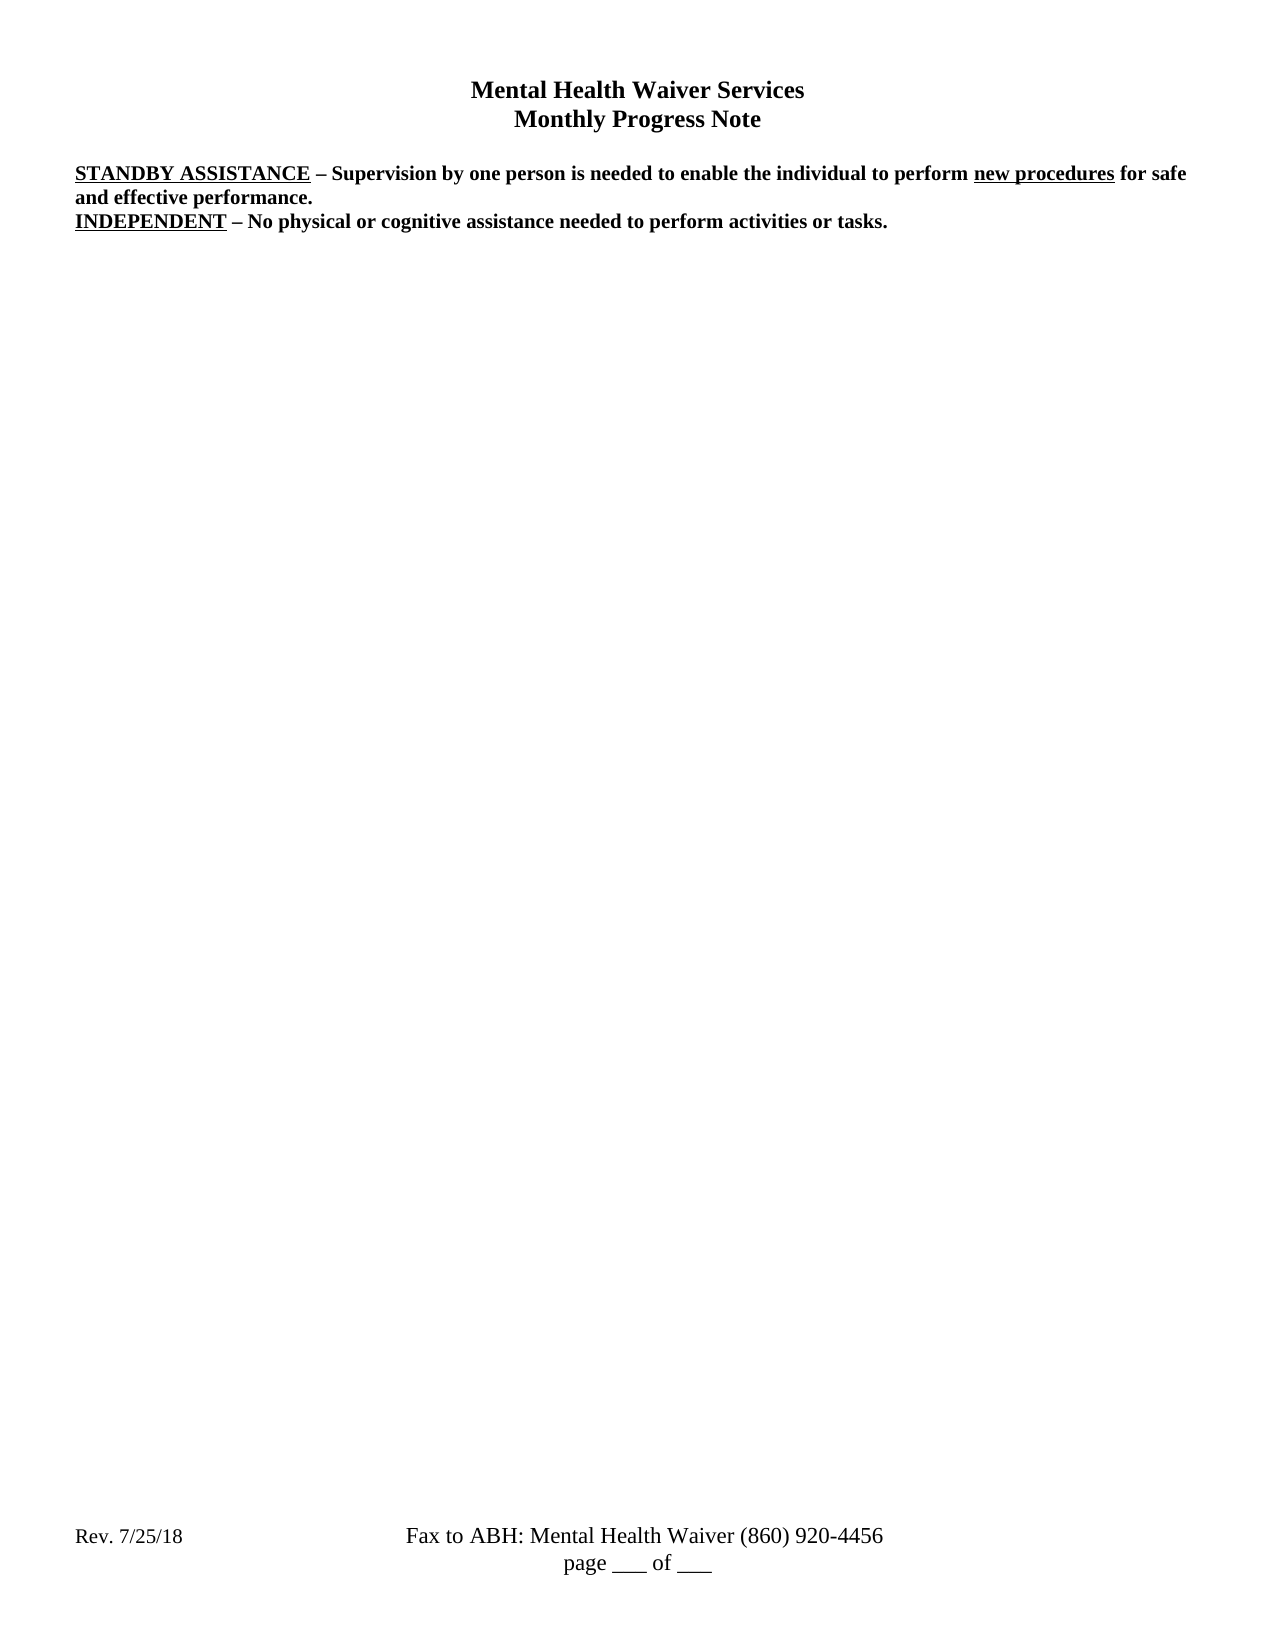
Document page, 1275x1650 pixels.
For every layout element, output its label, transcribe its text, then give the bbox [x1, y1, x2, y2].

text INDEPENDENT – No physical or cognitive assistance needed to perform activities or tasks. [75, 209, 1200, 233]
text STANDBY ASSISTANCE – Supervision by one person is needed to enable the individual to perform new procedures for safe and effective performance. [75, 161, 1200, 209]
